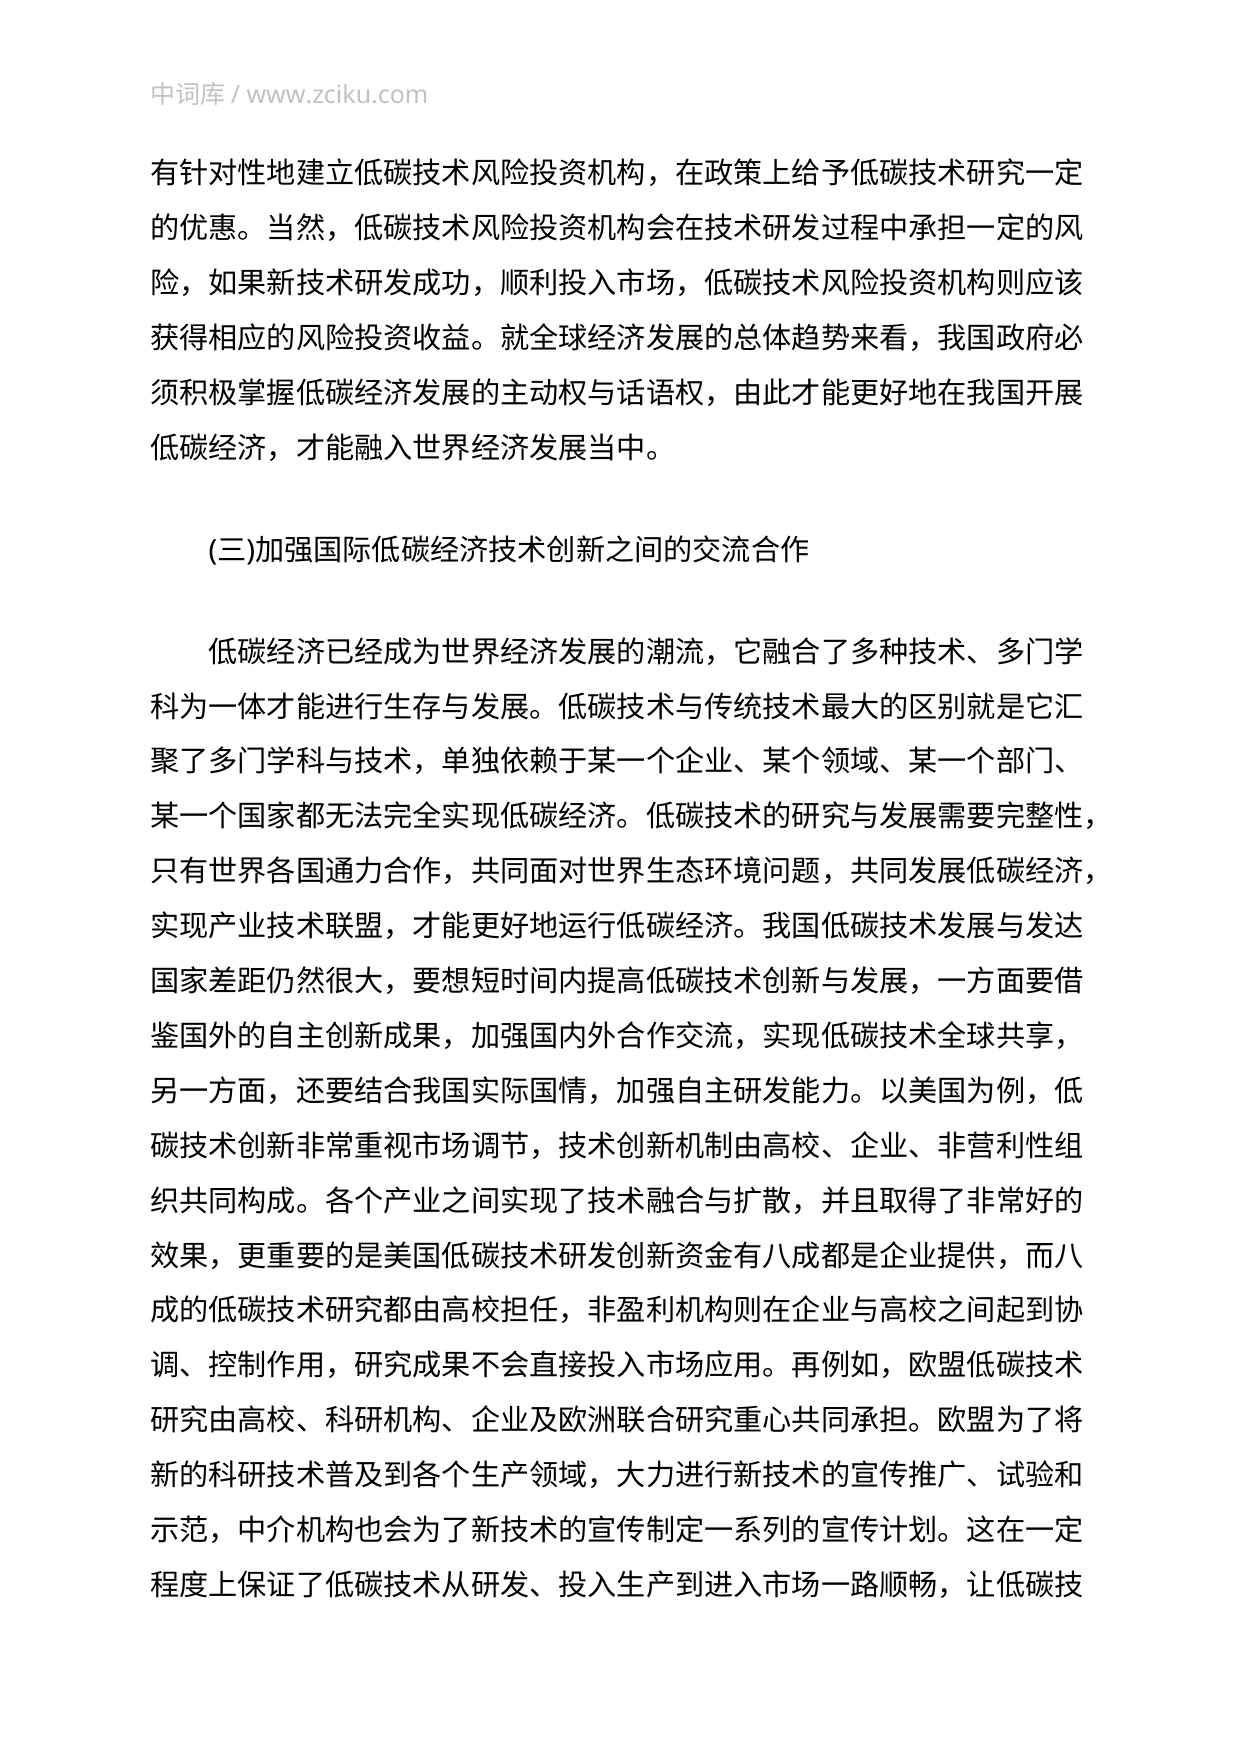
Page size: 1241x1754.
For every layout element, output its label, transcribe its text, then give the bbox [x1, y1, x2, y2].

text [150, 150, 1090, 467]
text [150, 628, 1090, 1604]
text (三)加强国际低碳经济技术创新之间的交流合作 [150, 526, 1090, 569]
